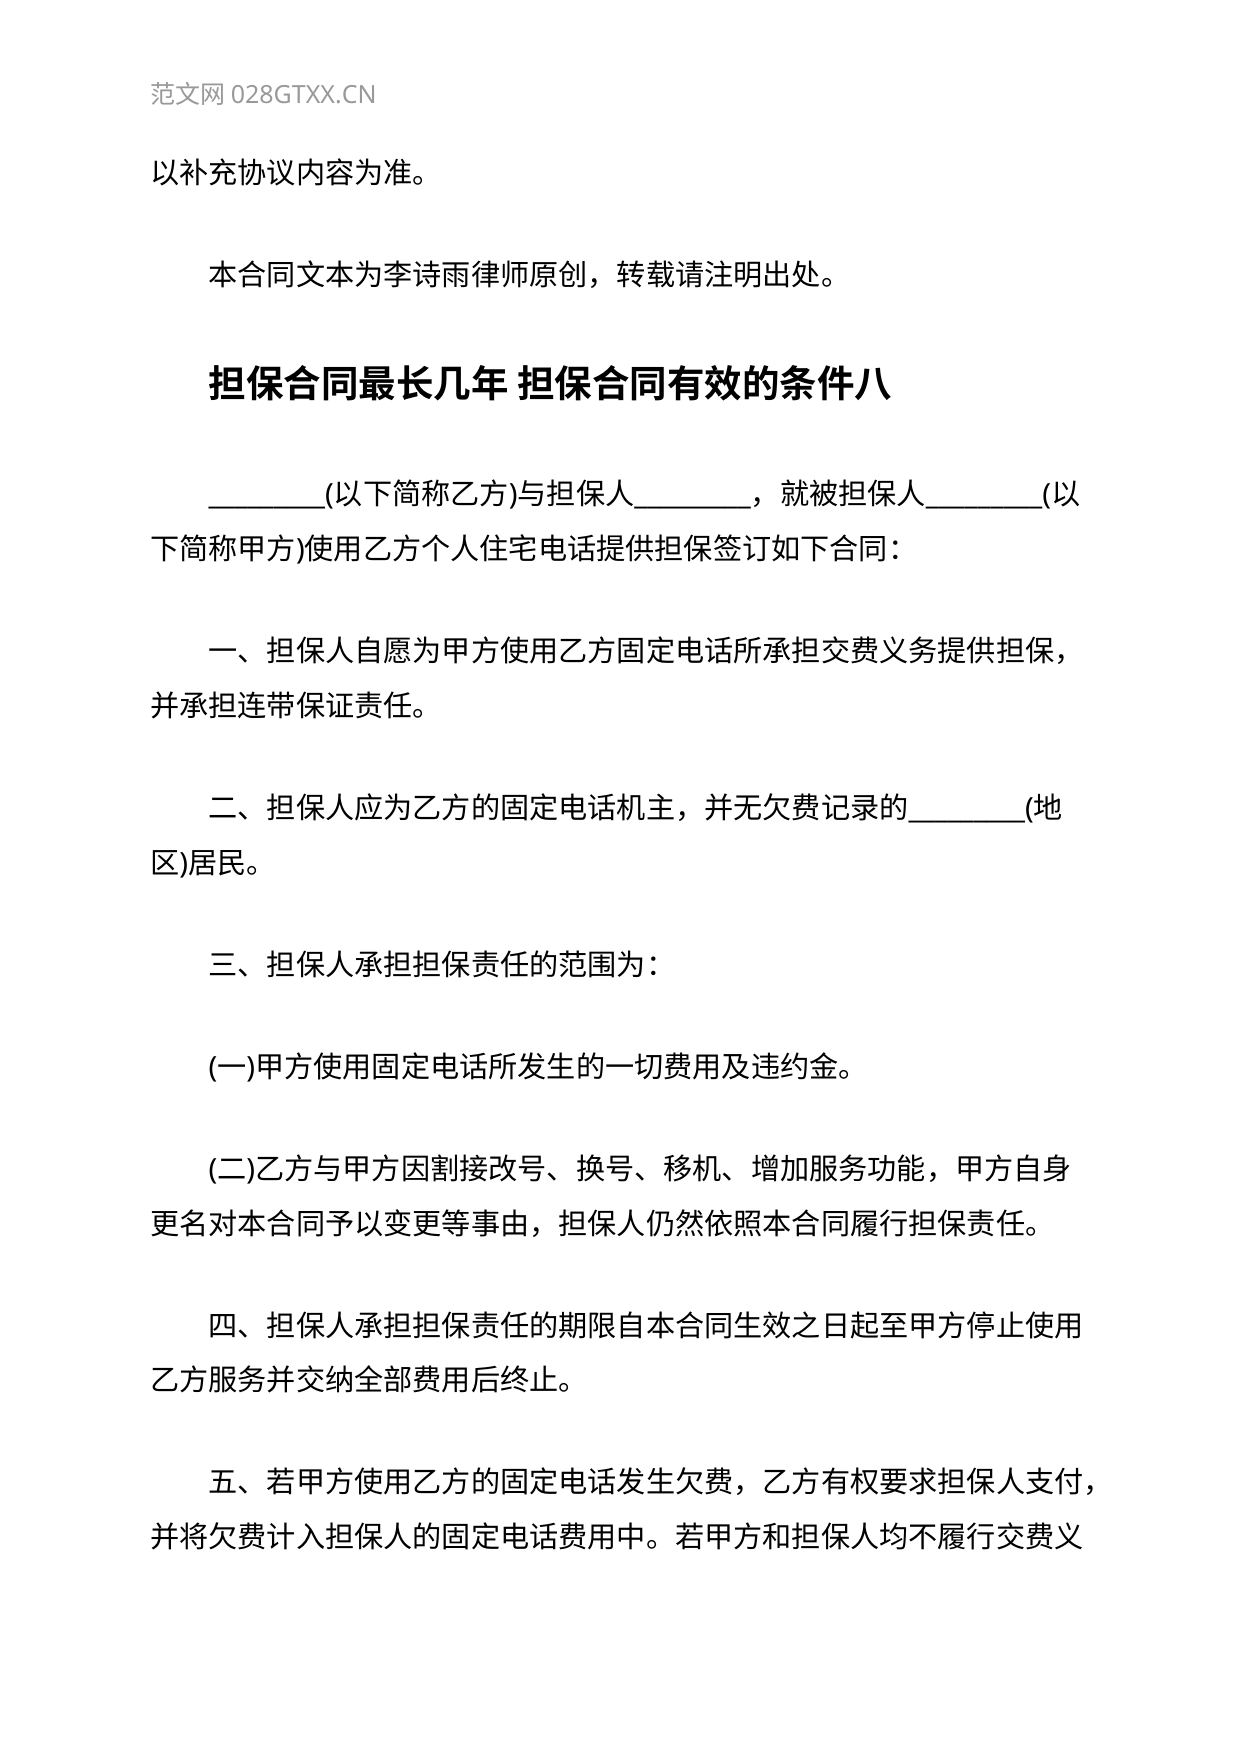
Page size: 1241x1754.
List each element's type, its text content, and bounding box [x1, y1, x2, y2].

text 三、担保人承担担保责任的范围为： [150, 942, 1090, 984]
text (一)甲方使用固定电话所发生的一切费用及违约金。 [150, 1043, 1090, 1086]
text 本合同文本为李诗雨律师原创，转载请注明出处。 [150, 252, 1090, 294]
text _________(以下简称乙方)与担保人_________，就被担保人_________(以下简称甲方)使用乙方个人住宅电话提供担保签订如下合同： [150, 471, 1090, 568]
text 担保合同最长几年 担保合同有效的条件八 [150, 353, 1090, 408]
text 四、担保人承担担保责任的期限自本合同生效之日起至甲方停止使用乙方服务并交纳全部费用后终止。 [150, 1302, 1090, 1399]
text 一、担保人自愿为甲方使用乙方固定电话所承担交费义务提供担保，并承担连带保证责任。 [150, 628, 1090, 725]
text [150, 1459, 1090, 1556]
text (二)乙方与甲方因割接改号、换号、移机、增加服务功能，甲方自身更名对本合同予以变更等事由，担保人仍然依照本合同履行担保责任。 [150, 1145, 1090, 1243]
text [150, 150, 1090, 192]
text 二、担保人应为乙方的固定电话机主，并无欠费记录的_________(地区)居民。 [150, 784, 1090, 882]
